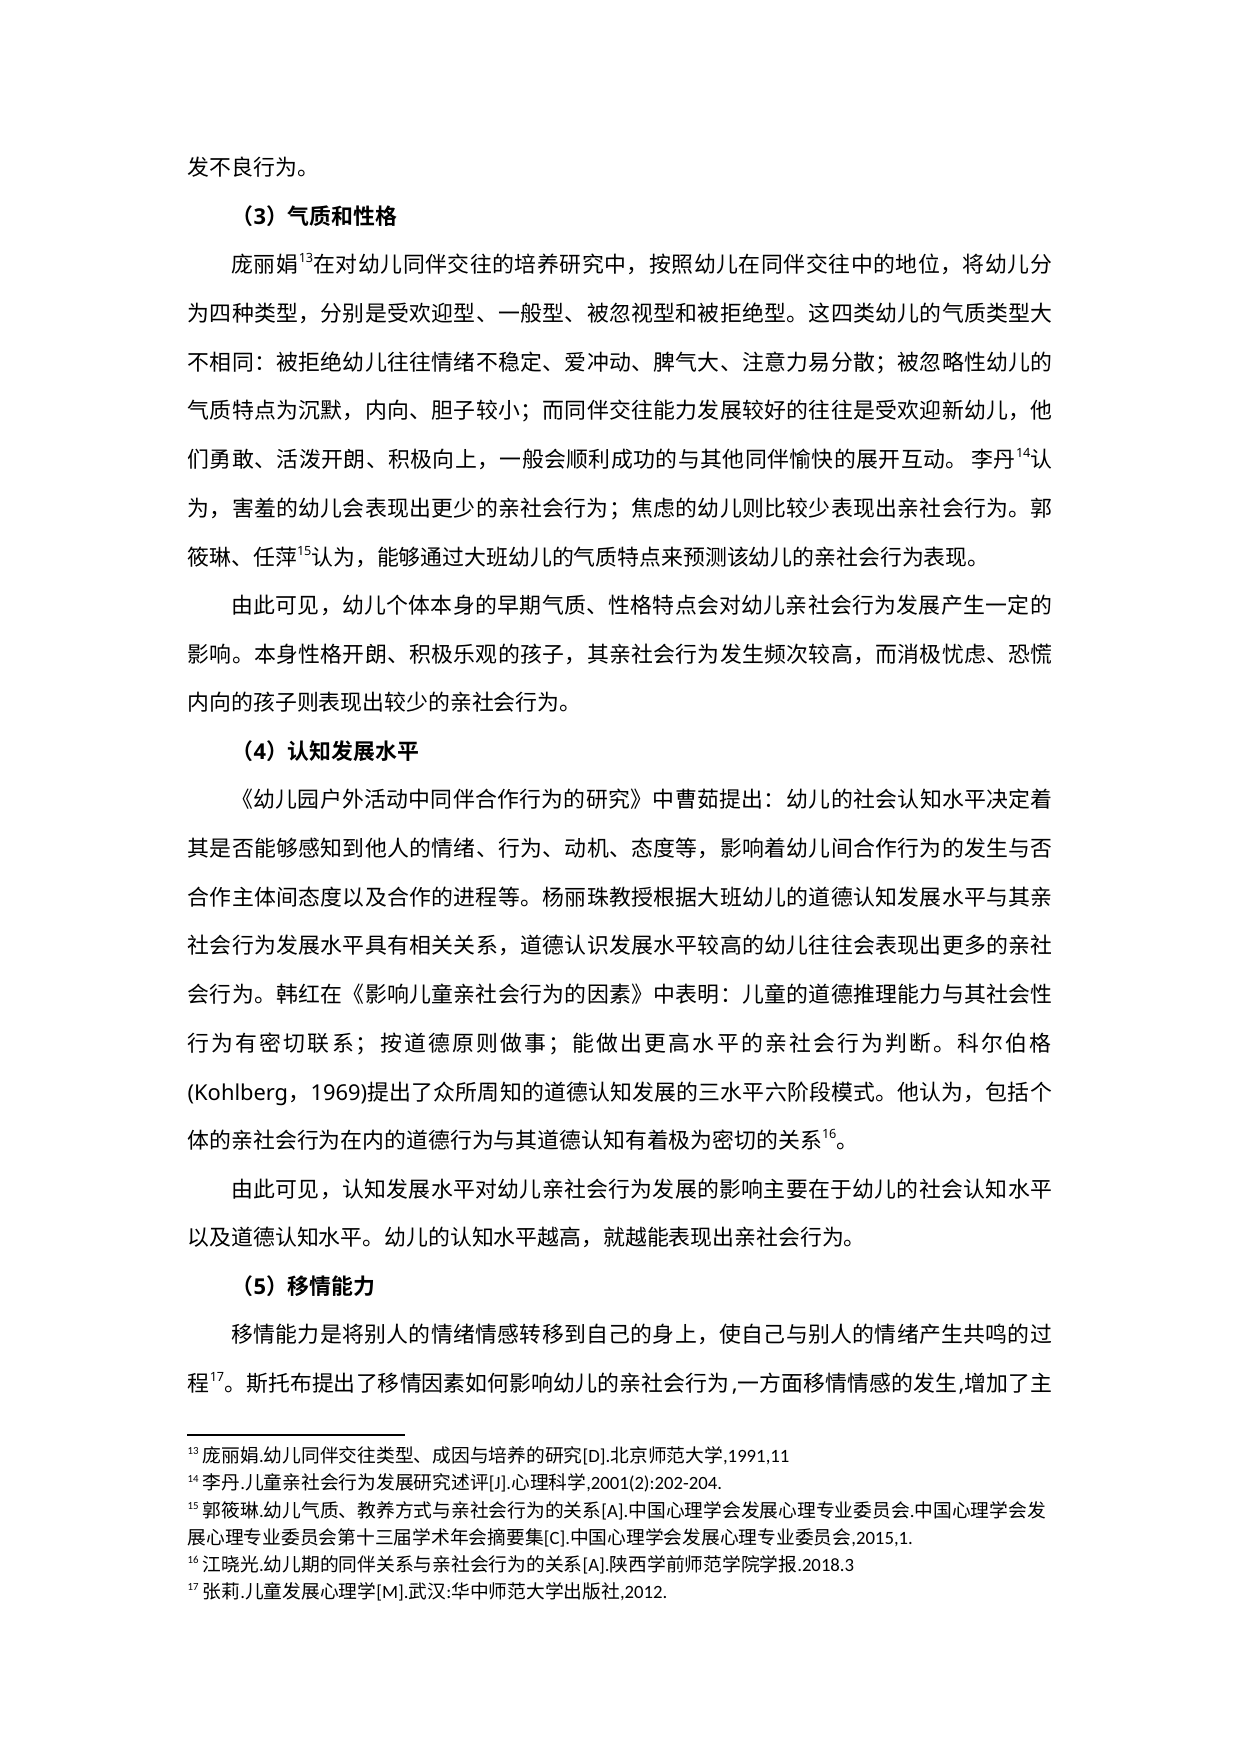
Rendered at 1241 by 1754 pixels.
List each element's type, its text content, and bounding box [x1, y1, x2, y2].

list （5）移情能力 [187, 1268, 1053, 1301]
list 由此可见，幼儿个体本身的早期气质、性格特点会对幼儿亲社会行为发展产生一定的影响。本身性格开朗、积极乐观的孩子，其亲社会行为发生频次较高，而消极忧虑、恐慌内向的孩子则表现出较少的亲社会行为。 [187, 587, 1053, 717]
list （4）认知发展水平 [187, 733, 1053, 766]
list 庞丽娟在对幼儿同伴交往的培养研究中，按照幼儿在同伴交往中的地位，将幼儿分为四种类型，分别是受欢迎型、一般型、被忽视型和被拒绝型。这四类幼儿的气质类型大不相同：被拒绝幼儿往往情绪不稳定、爱冲动、脾气大、注意力易分散；被忽略性幼儿的气质特点为沉默，内向、胆子较小；而同伴交往能力发展较好的往往是受欢迎新幼儿，他们勇敢、活泼开朗、积极向上，一般会顺利成功的与其他同伴愉快的展开互动。李丹认为，害羞的幼儿会表现出更少的亲社会行为；焦虑的幼儿则比较少表现出亲社会行为。郭筱琳、任萍认为，能够通过大班幼儿的气质特点来预测该幼儿的亲社会行为表现。 [187, 247, 1053, 572]
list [187, 1317, 1053, 1398]
list （3）气质和性格 [187, 198, 1053, 231]
list 《幼儿园户外活动中同伴合作行为的研究》中曹茹提出：幼儿的社会认知水平决定着其是否能够感知到他人的情绪、行为、动机、态度等，影响着幼儿间合作行为的发生与否、合作主体间态度以及合作的进程等。杨丽珠教授根据大班幼儿的道德认知发展水平与其亲社会行为发展水平具有相关关系，道德认识发展水平较高的幼儿往往会表现出更多的亲社会行为。韩红在《影响儿童亲社会行为的因素》中表明：儿童的道德推理能力与其社会性行为有密切联系；按道德原则做事；能做出更高水平的亲社会行为判断。科尔伯格 (Kohlberg，1969)提出了众所周知的道德认知发展的三水平六阶段模式。他认为，包括个体的亲社会行为在内的道德行为与其道德认知有着极为密切的关系。 [187, 782, 1053, 1155]
list 由此可见，认知发展水平对幼儿亲社会行为发展的影响主要在于幼儿的社会认知水平以及道德认知水平。幼儿的认知水平越高，就越能表现出亲社会行为。 [187, 1171, 1053, 1252]
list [187, 150, 1053, 182]
